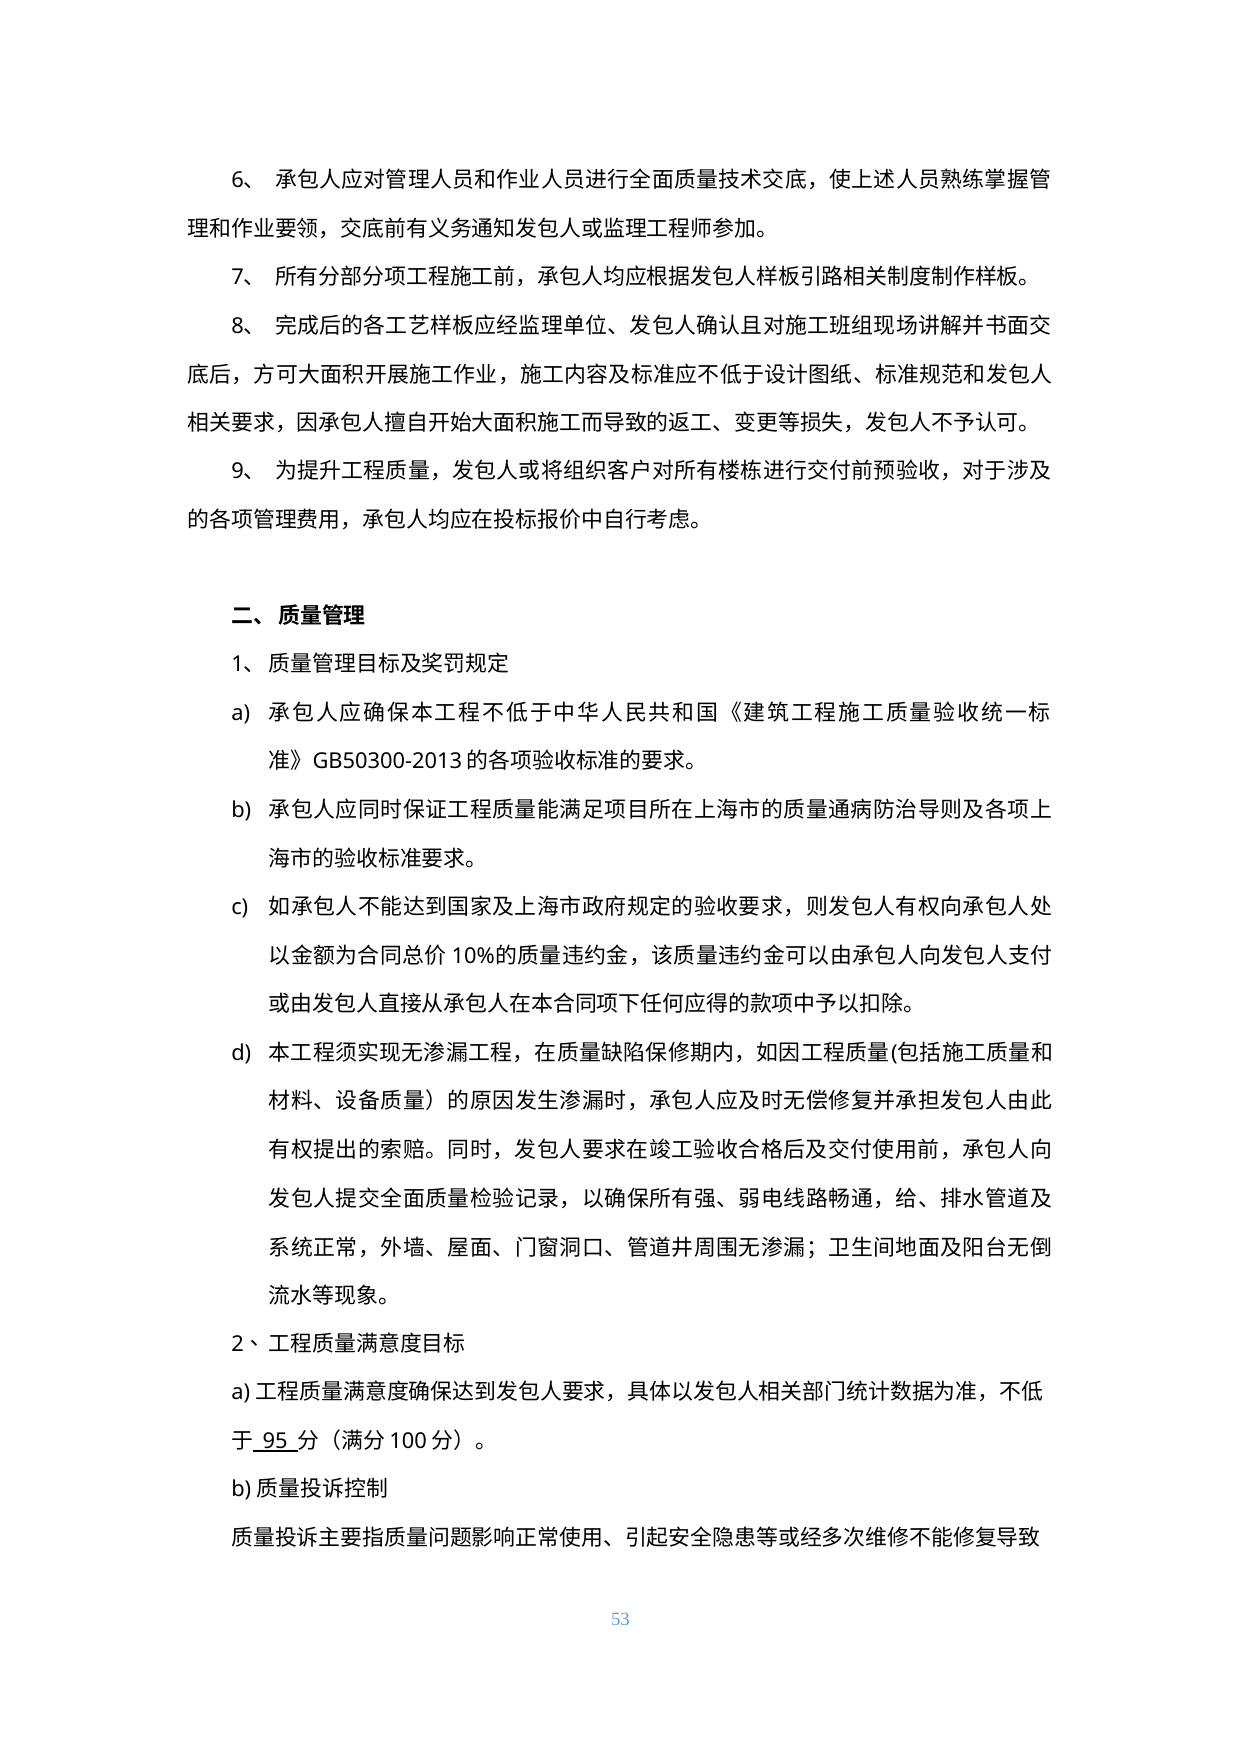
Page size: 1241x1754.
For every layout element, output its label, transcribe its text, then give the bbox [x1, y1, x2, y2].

list 如承包人不能达到国家及上海市政府规定的验收要求，则发包人有权向承包人处以金额为合同总价10%的质量违约金，该质量违约金可以由承包人向发包人支付或由发包人直接从承包人在本合同项下任何应得的款项中予以扣除。 [231, 888, 1053, 1018]
list 所有分部分项工程施工前，承包人均应根据发包人样板引路相关制度制作样板。 [187, 259, 1053, 292]
list 本工程须实现无渗漏工程，在质量缺陷保修期内，如因工程质量(包括施工质量和材料、设备质量）的原因发生渗漏时，承包人应及时无偿修复并承担发包人由此有权提出的索赔。同时，发包人要求在竣工验收合格后及交付使用前，承包人向发包人提交全面质量检验记录，以确保所有强、弱电线路畅通，给、排水管道及系统正常，外墙、屋面、门窗洞口、管道井周围无渗漏；卫生间地面及阳台无倒流水等现象。 [231, 1034, 1053, 1311]
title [231, 1519, 1053, 1552]
list 完成后的各工艺样板应经监理单位、发包人确认且对施工班组现场讲解并书面交底后，方可大面积开展施工作业，施工内容及标准应不低于设计图纸、标准规范和发包人相关要求，因承包人擅自开始大面积施工而导致的返工、变更等损失，发包人不予认可。 [187, 307, 1053, 437]
title a) 工程质量满意度确保达到发包人要求，具体以发包人相关部门统计数据为准，不低于_95_分（满分100分）。 [231, 1374, 1053, 1455]
list 承包人应对管理人员和作业人员进行全面质量技术交底，使上述人员熟练掌握管理和作业要领，交底前有义务通知发包人或监理工程师参加。 [187, 162, 1053, 243]
list 为提升工程质量，发包人或将组织客户对所有楼栋进行交付前预验收，对于涉及的各项管理费用，承包人均应在投标报价中自行考虑。 [187, 453, 1053, 534]
list 质量管理目标及奖罚规定 [231, 646, 1053, 678]
title 质量管理 [231, 598, 1053, 630]
list 工程质量满意度目标 [231, 1326, 1053, 1359]
list 承包人应同时保证工程质量能满足项目所在上海市的质量通病防治导则及各项上海市的验收标准要求。 [231, 791, 1053, 873]
list 承包人应确保本工程不低于中华人民共和国《建筑工程施工质量验收统一标准》GB50300-2013的各项验收标准的要求。 [231, 694, 1053, 776]
title b) 质量投诉控制 [231, 1471, 1053, 1503]
